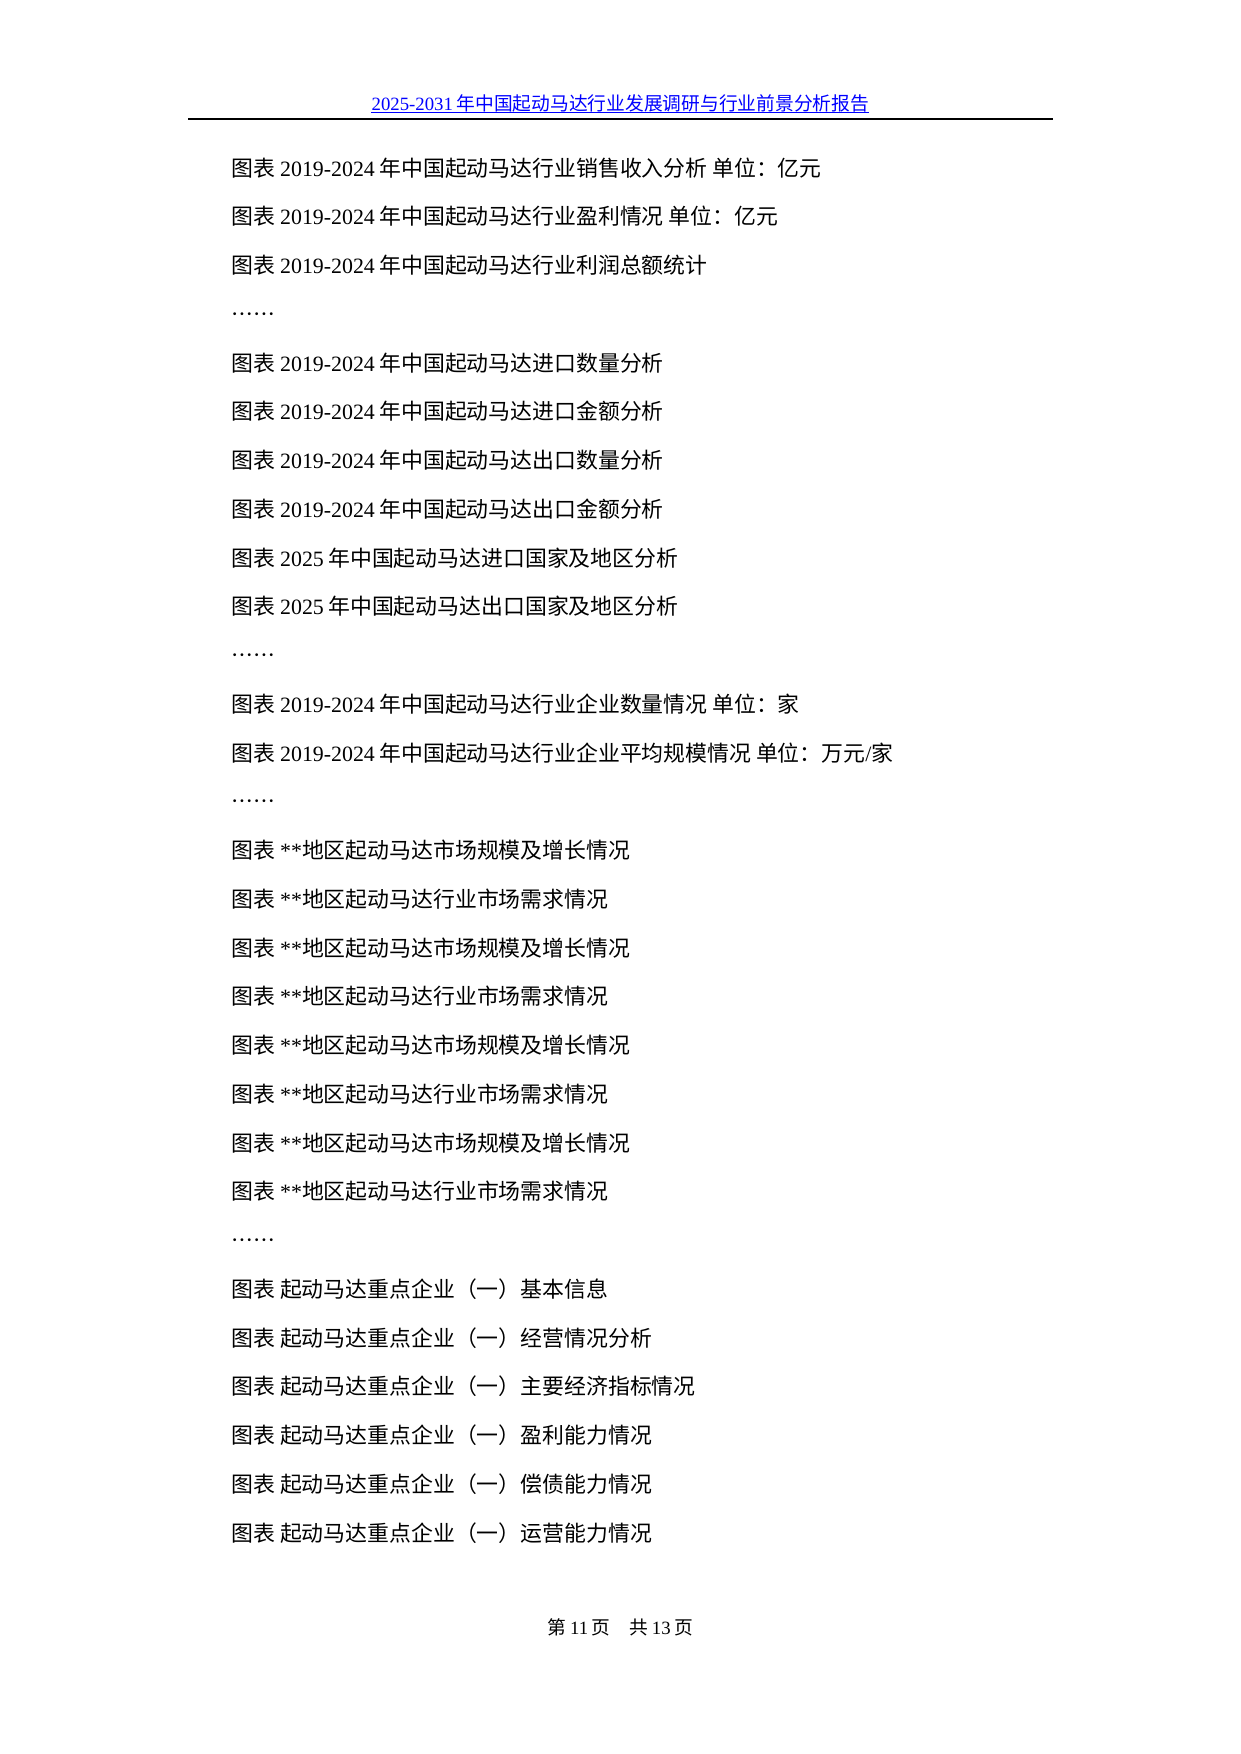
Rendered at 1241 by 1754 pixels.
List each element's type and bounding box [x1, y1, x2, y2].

text [187, 150, 1053, 1548]
